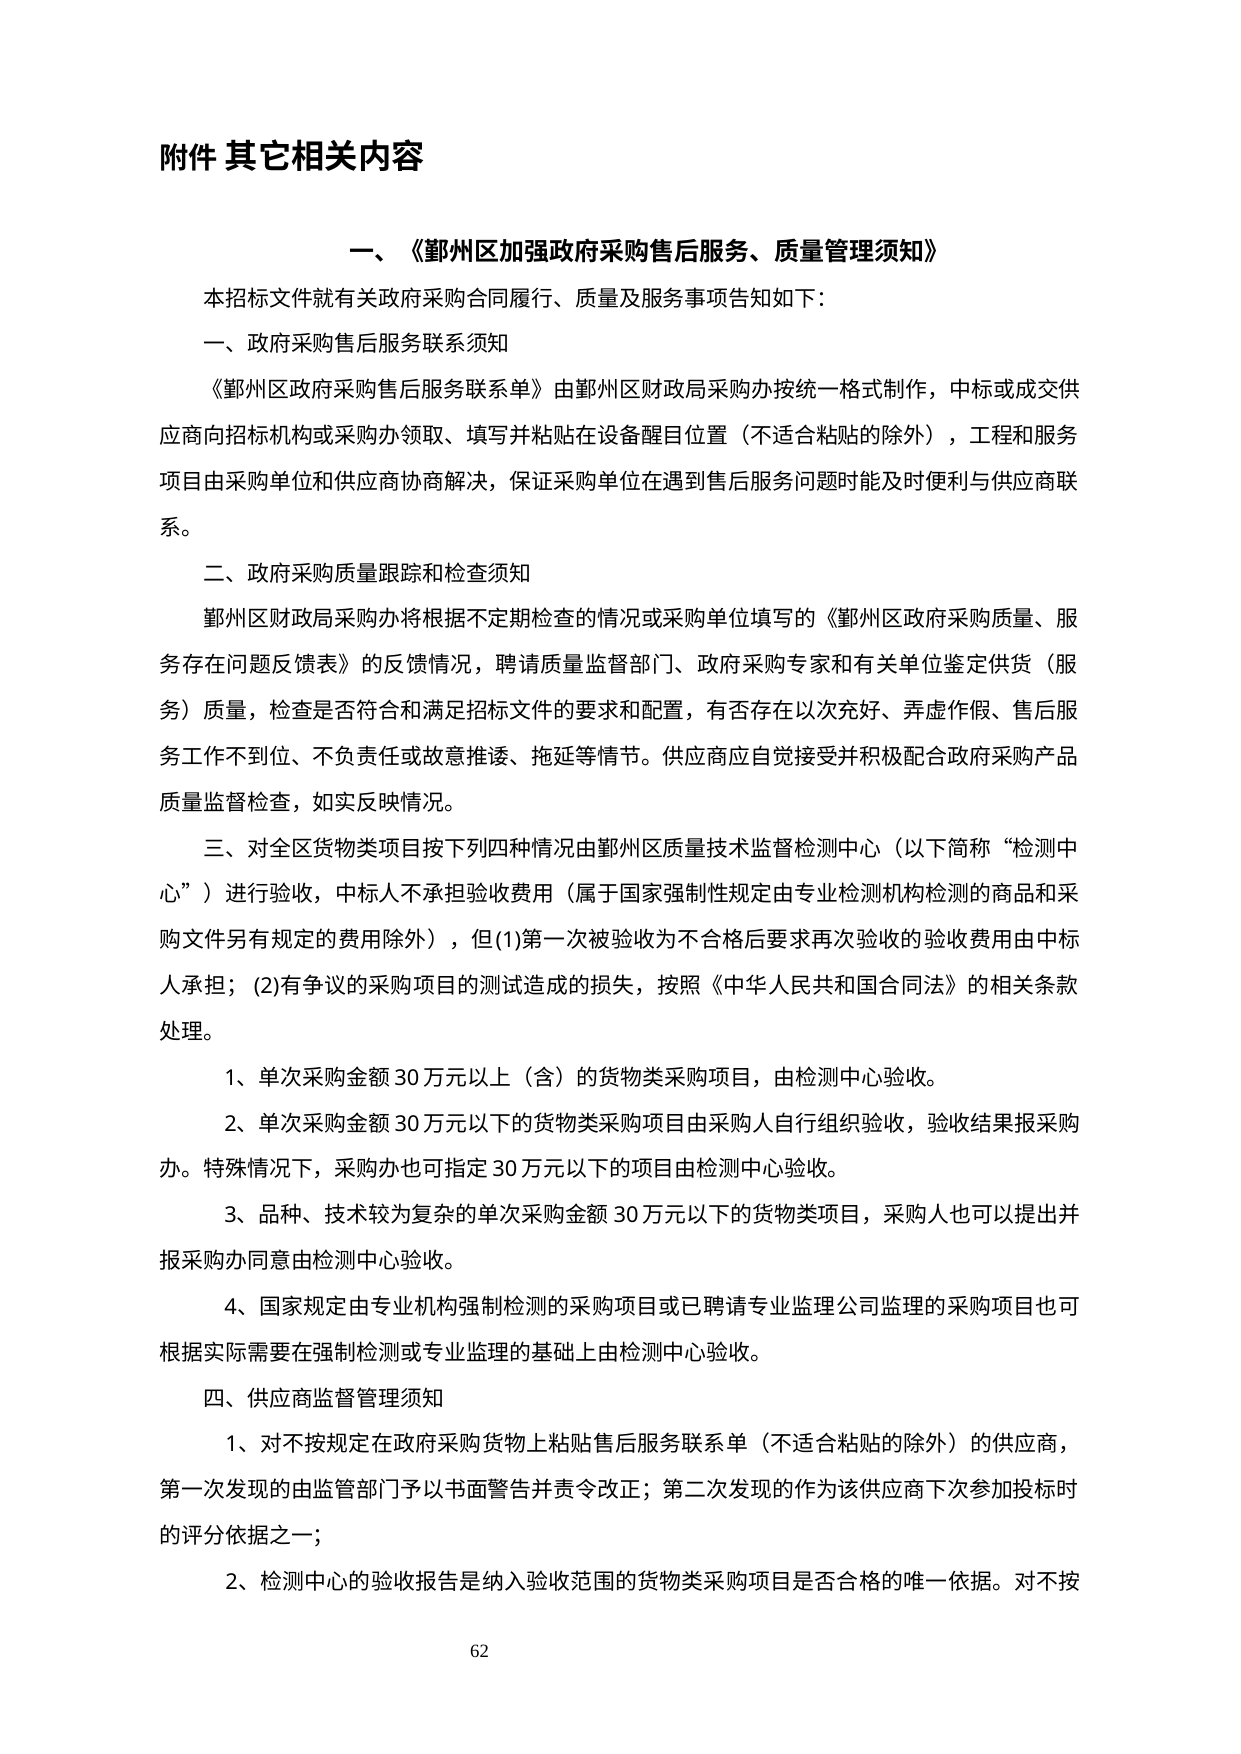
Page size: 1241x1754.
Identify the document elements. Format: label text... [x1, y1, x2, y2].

text 1、单次采购金额30万元以上（含）的货物类采购项目，由检测中心验收。 [159, 1048, 1081, 1094]
text 一、《鄞州区加强政府采购售后服务、质量管理须知》 [159, 223, 1081, 269]
text 三、对全区货物类项目按下列四种情况由鄞州区质量技术监督检测中心（以下简称“检测中心”）进行验收，中标人不承担验收费用（属于国家强制性规定由专业检测机构检测的商品和采购文件另有规定的费用除外），但(1)第一次被验收为不合格后要求再次验收的验收费用由中标人承担； (2)有争议的采购项目的测试造成的损失，按照《中华人民共和国合同法》的相关条款处理。 [159, 819, 1081, 1048]
text 附件 其它相关内容 [159, 130, 1081, 178]
text 4、国家规定由专业机构强制检测的采购项目或已聘请专业监理公司监理的采购项目也可根据实际需要在强制检测或专业监理的基础上由检测中心验收。 [159, 1278, 1081, 1369]
text 一、政府采购售后服务联系须知 [159, 315, 1081, 361]
text 《鄞州区政府采购售后服务联系单》由鄞州区财政局采购办按统一格式制作，中标或成交供应商向招标机构或采购办领取、填写并粘贴在设备醒目位置（不适合粘贴的除外），工程和服务项目由采购单位和供应商协商解决，保证采购单位在遇到售后服务问题时能及时便利与供应商联系。 [159, 361, 1081, 544]
text 鄞州区财政局采购办将根据不定期检查的情况或采购单位填写的《鄞州区政府采购质量、服务存在问题反馈表》的反馈情况，聘请质量监督部门、政府采购专家和有关单位鉴定供货（服务）质量，检查是否符合和满足招标文件的要求和配置，有否存在以次充好、弄虚作假、售后服务工作不到位、不负责任或故意推诿、拖延等情节。供应商应自觉接受并积极配合政府采购产品质量监督检查，如实反映情况。 [159, 590, 1081, 819]
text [159, 1553, 1081, 1598]
text 1、对不按规定在政府采购货物上粘贴售后服务联系单（不适合粘贴的除外）的供应商，第一次发现的由监管部门予以书面警告并责令改正；第二次发现的作为该供应商下次参加投标时的评分依据之一； [159, 1415, 1081, 1553]
text 本招标文件就有关政府采购合同履行、质量及服务事项告知如下： [159, 269, 1081, 315]
text 二、政府采购质量跟踪和检查须知 [159, 544, 1081, 590]
text 3、品种、技术较为复杂的单次采购金额30万元以下的货物类项目，采购人也可以提出并报采购办同意由检测中心验收。 [159, 1186, 1081, 1278]
text 四、供应商监督管理须知 [159, 1369, 1081, 1415]
text 2、单次采购金额30万元以下的货物类采购项目由采购人自行组织验收，验收结果报采购办。特殊情况下，采购办也可指定30万元以下的项目由检测中心验收。 [159, 1094, 1081, 1186]
